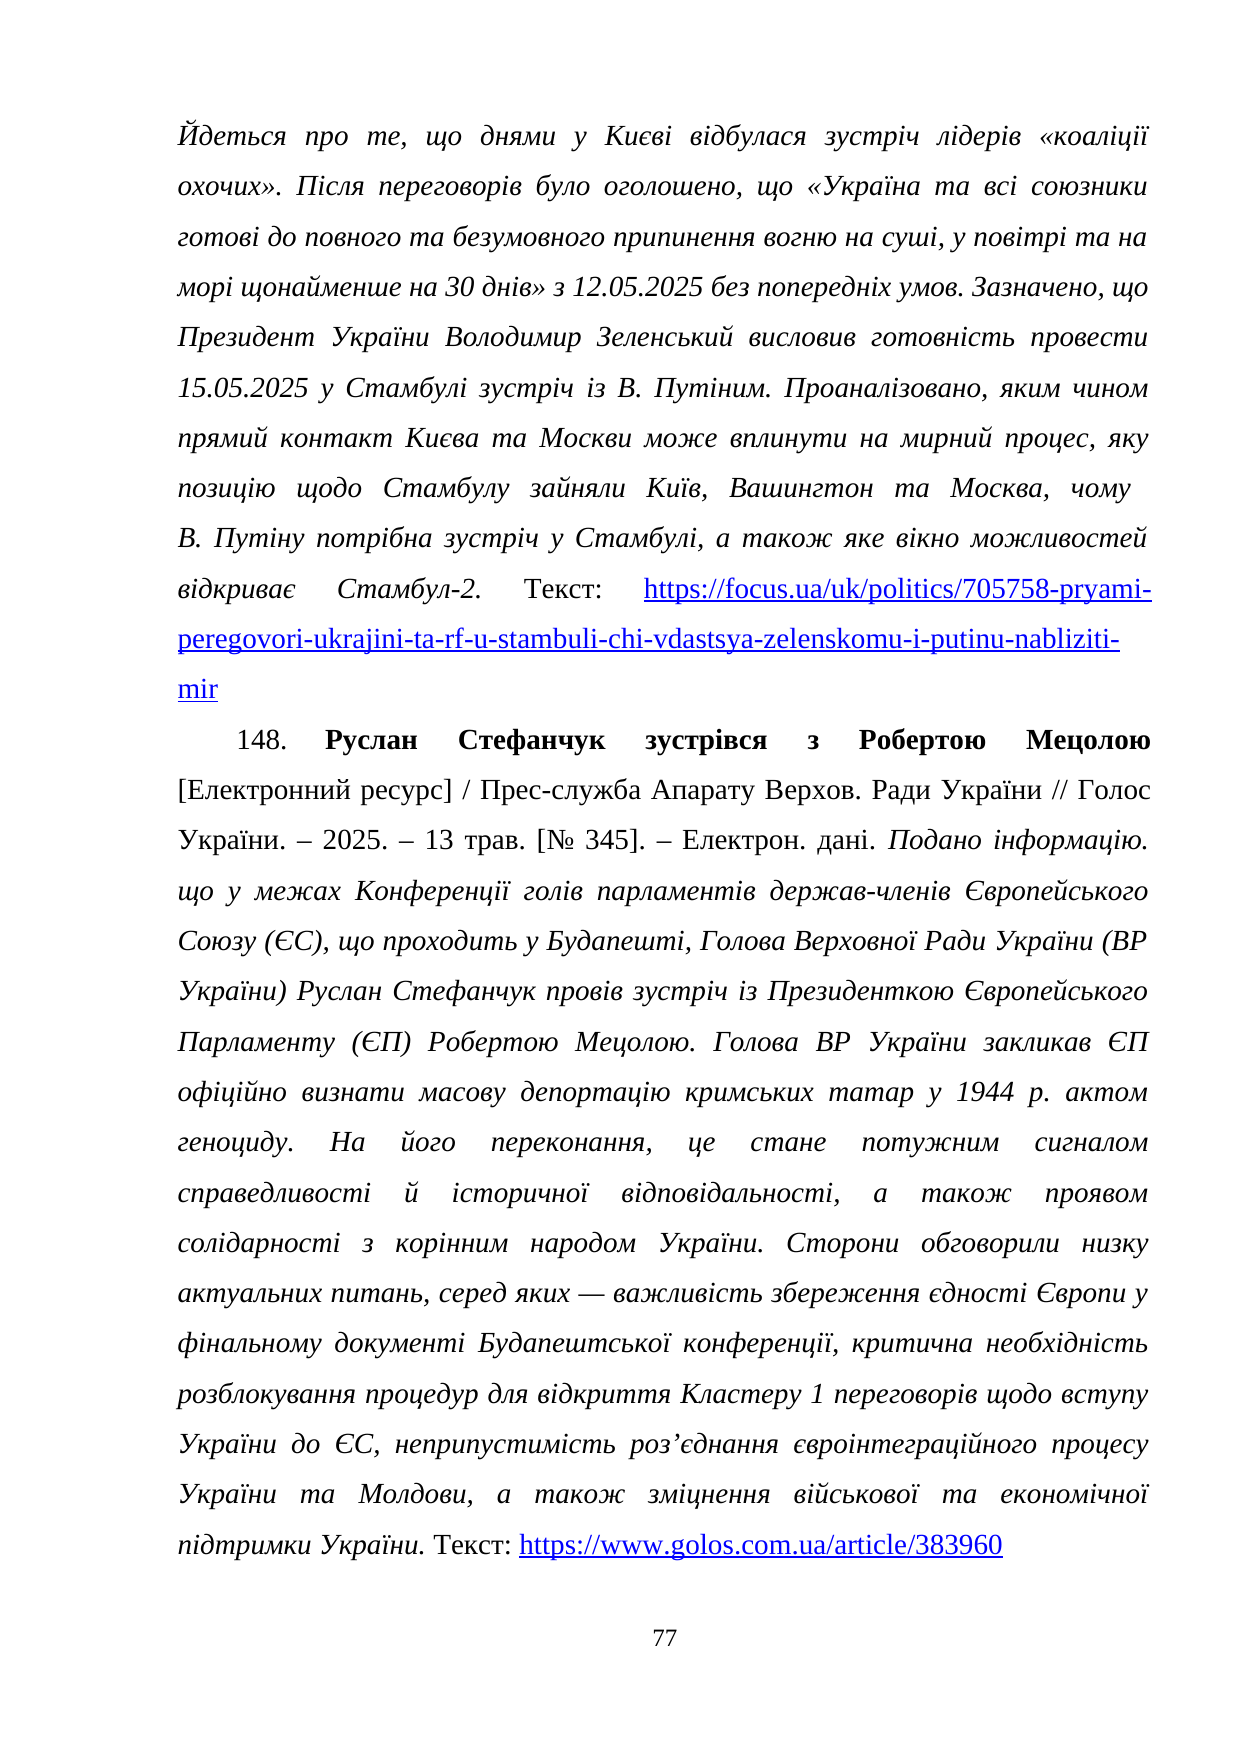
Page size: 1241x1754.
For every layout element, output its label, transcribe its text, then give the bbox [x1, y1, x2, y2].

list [177, 118, 1152, 705]
list Руслан Стефанчук зустрівся з Робертою Мецолою [Електронний ресурс] / Прес-служба Апарату Верхов. Ради України // Голос України. – 2025. – 13 трав. [№ 345]. – Електрон. дані. Подано інформацію. що у межах Конференції голів парламентів держав-членів Європейського Союзу (ЄС), що проходить у Будапешті, Голова Верховної Ради України (ВР України) Руслан Стефанчук провів зустріч із Президенткою Європейського Парламенту (ЄП) Робертою Мецолою. Голова ВР України закликав ЄП офіційно визнати масову депортацію кримських татар у 1944 р. актом геноциду. На його переконання, це стане потужним сигналом справедливості й історичної відповідальності, а також проявом солідарності з корінним народом України. Сторони обговорили низку актуальних питань, серед яких — важливість збереження єдності Європи у фінальному документі Будапештської конференції, критична необхідність розблокування процедур для відкриття Кластеру 1 переговорів щодо вступу України до ЄС, неприпустимість роз’єднання євроінтеграційного процесу України та Молдови, а також зміцнення військової та економічної підтримки України. Текст: https://www.golos.com.ua/article/383960 [177, 806, 1152, 1560]
